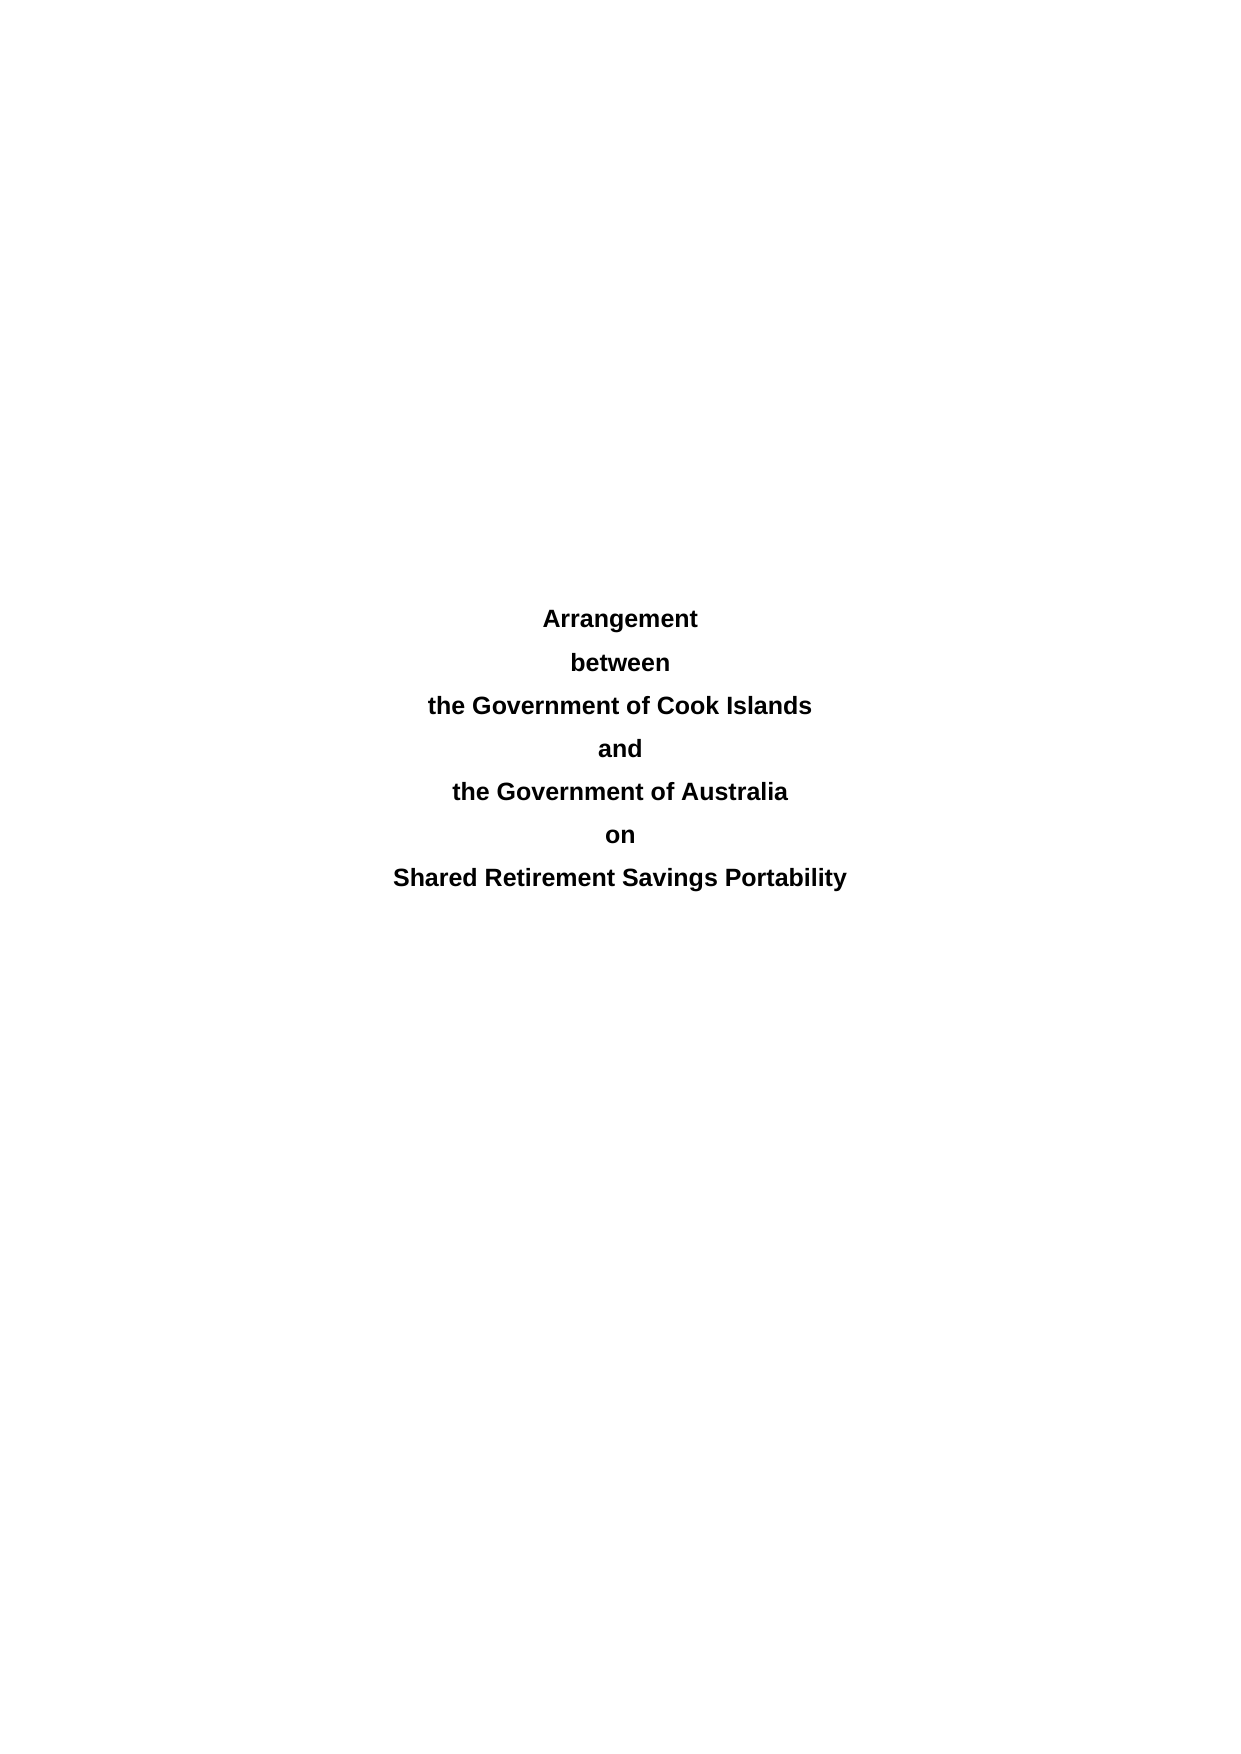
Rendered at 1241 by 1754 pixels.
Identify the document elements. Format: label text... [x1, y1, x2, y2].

text on [207, 820, 1033, 849]
text Shared Retirement Savings Portability [207, 863, 1033, 892]
text and [207, 734, 1033, 763]
text Arrangement [207, 604, 1033, 633]
text the Government of Cook Islands [207, 691, 1033, 719]
text the Government of Australia [207, 777, 1033, 806]
text between [207, 648, 1033, 676]
